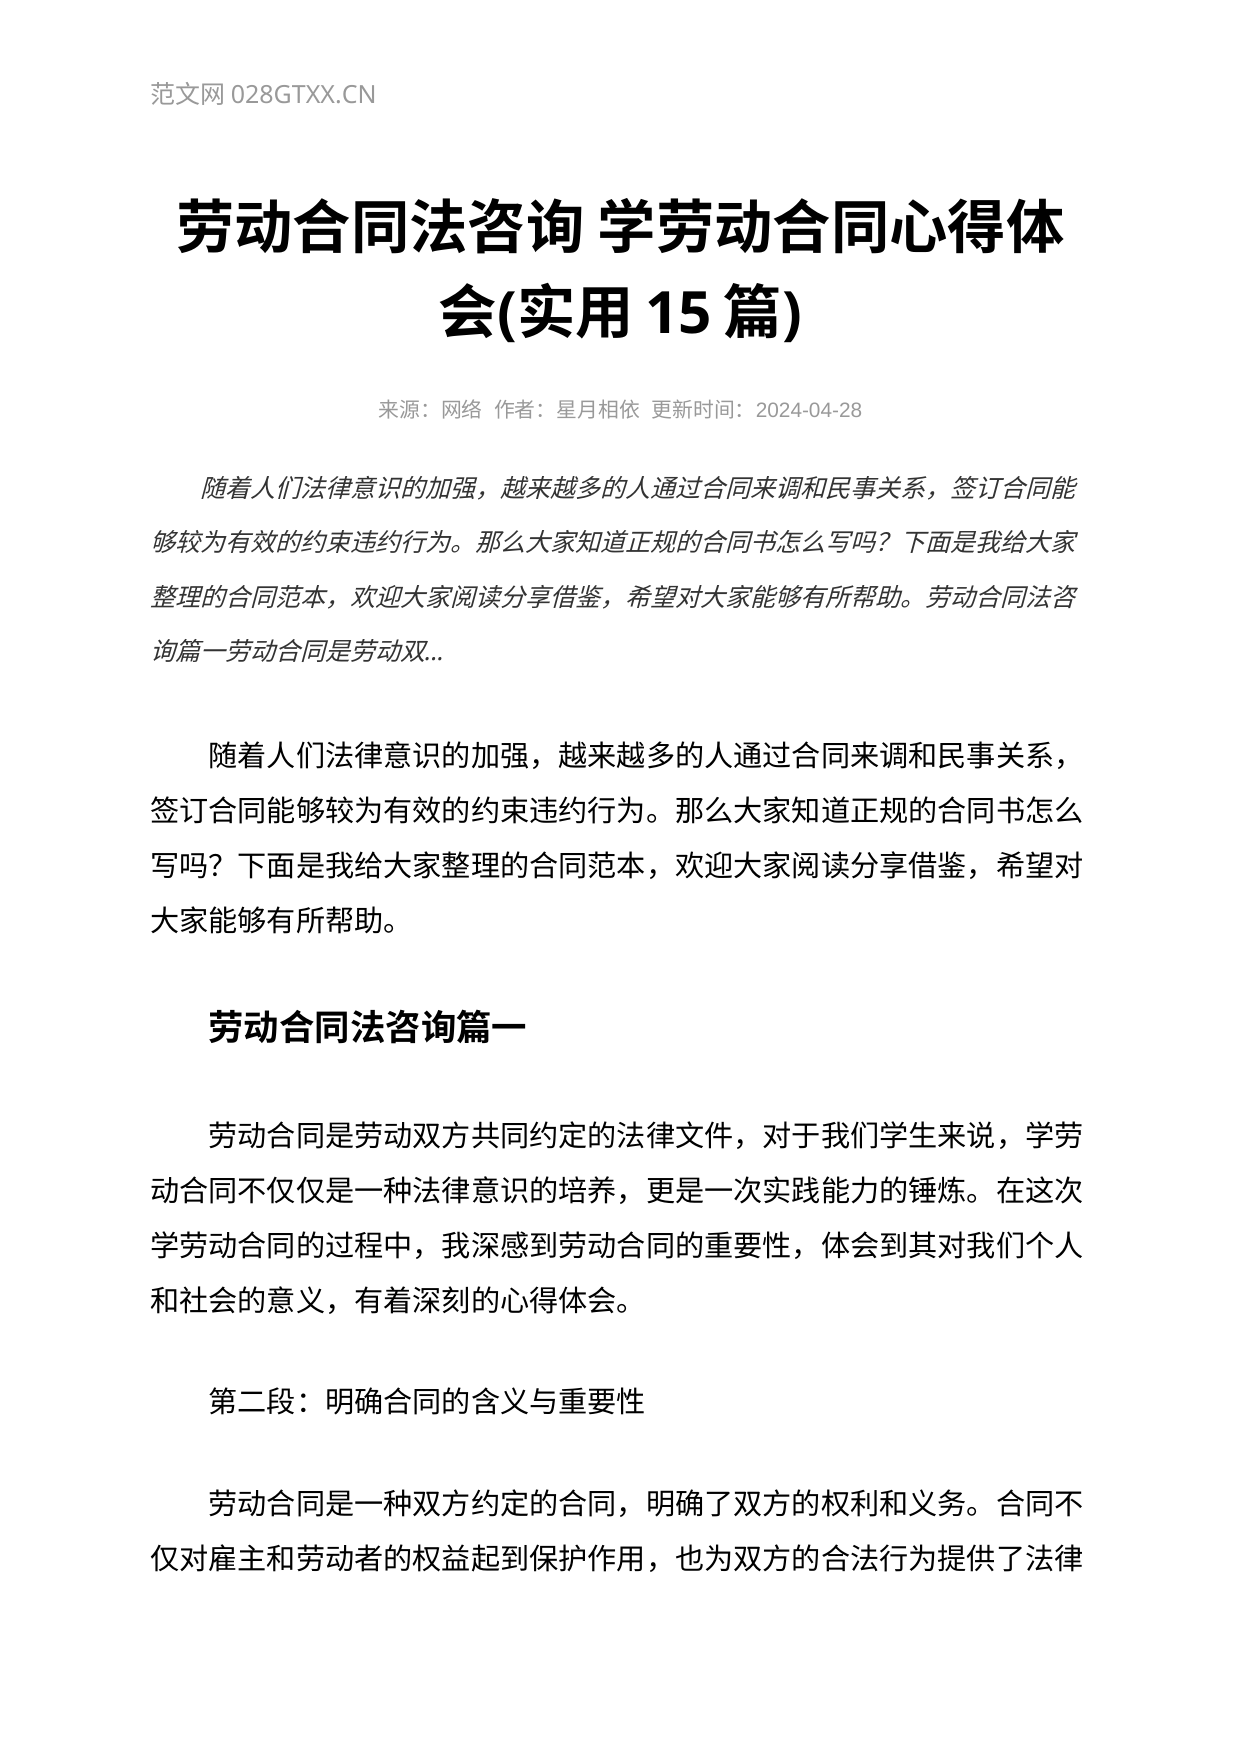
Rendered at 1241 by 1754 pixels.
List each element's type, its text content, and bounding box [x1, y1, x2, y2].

text 来源：网络 作者：星月相依 更新时间：2024-04-28 [150, 397, 1090, 421]
text 随着人们法律意识的加强，越来越多的人通过合同来调和民事关系，签订合同能够较为有效的约束违约行为。那么大家知道正规的合同书怎么写吗？下面是我给大家整理的合同范本，欢迎大家阅读分享借鉴，希望对大家能够有所帮助。劳动合同法咨询篇一劳动合同是劳动双... [150, 468, 1090, 668]
text 随着人们法律意识的加强，越来越多的人通过合同来调和民事关系，签订合同能够较为有效的约束违约行为。那么大家知道正规的合同书怎么写吗？下面是我给大家整理的合同范本，欢迎大家阅读分享借鉴，希望对大家能够有所帮助。 [150, 733, 1090, 939]
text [150, 1481, 1090, 1578]
text 劳动合同是劳动双方共同约定的法律文件，对于我们学生来说，学劳动合同不仅仅是一种法律意识的培养，更是一次实践能力的锤炼。在这次学劳动合同的过程中，我深感到劳动合同的重要性，体会到其对我们个人和社会的意义，有着深刻的心得体会。 [150, 1112, 1090, 1319]
text 劳动合同法咨询篇一 [150, 999, 1090, 1050]
text 第二段：明确合同的含义与重要性 [150, 1379, 1090, 1421]
subtitle 劳动合同法咨询 学劳动合同心得体会(实用15篇) [150, 181, 1090, 351]
